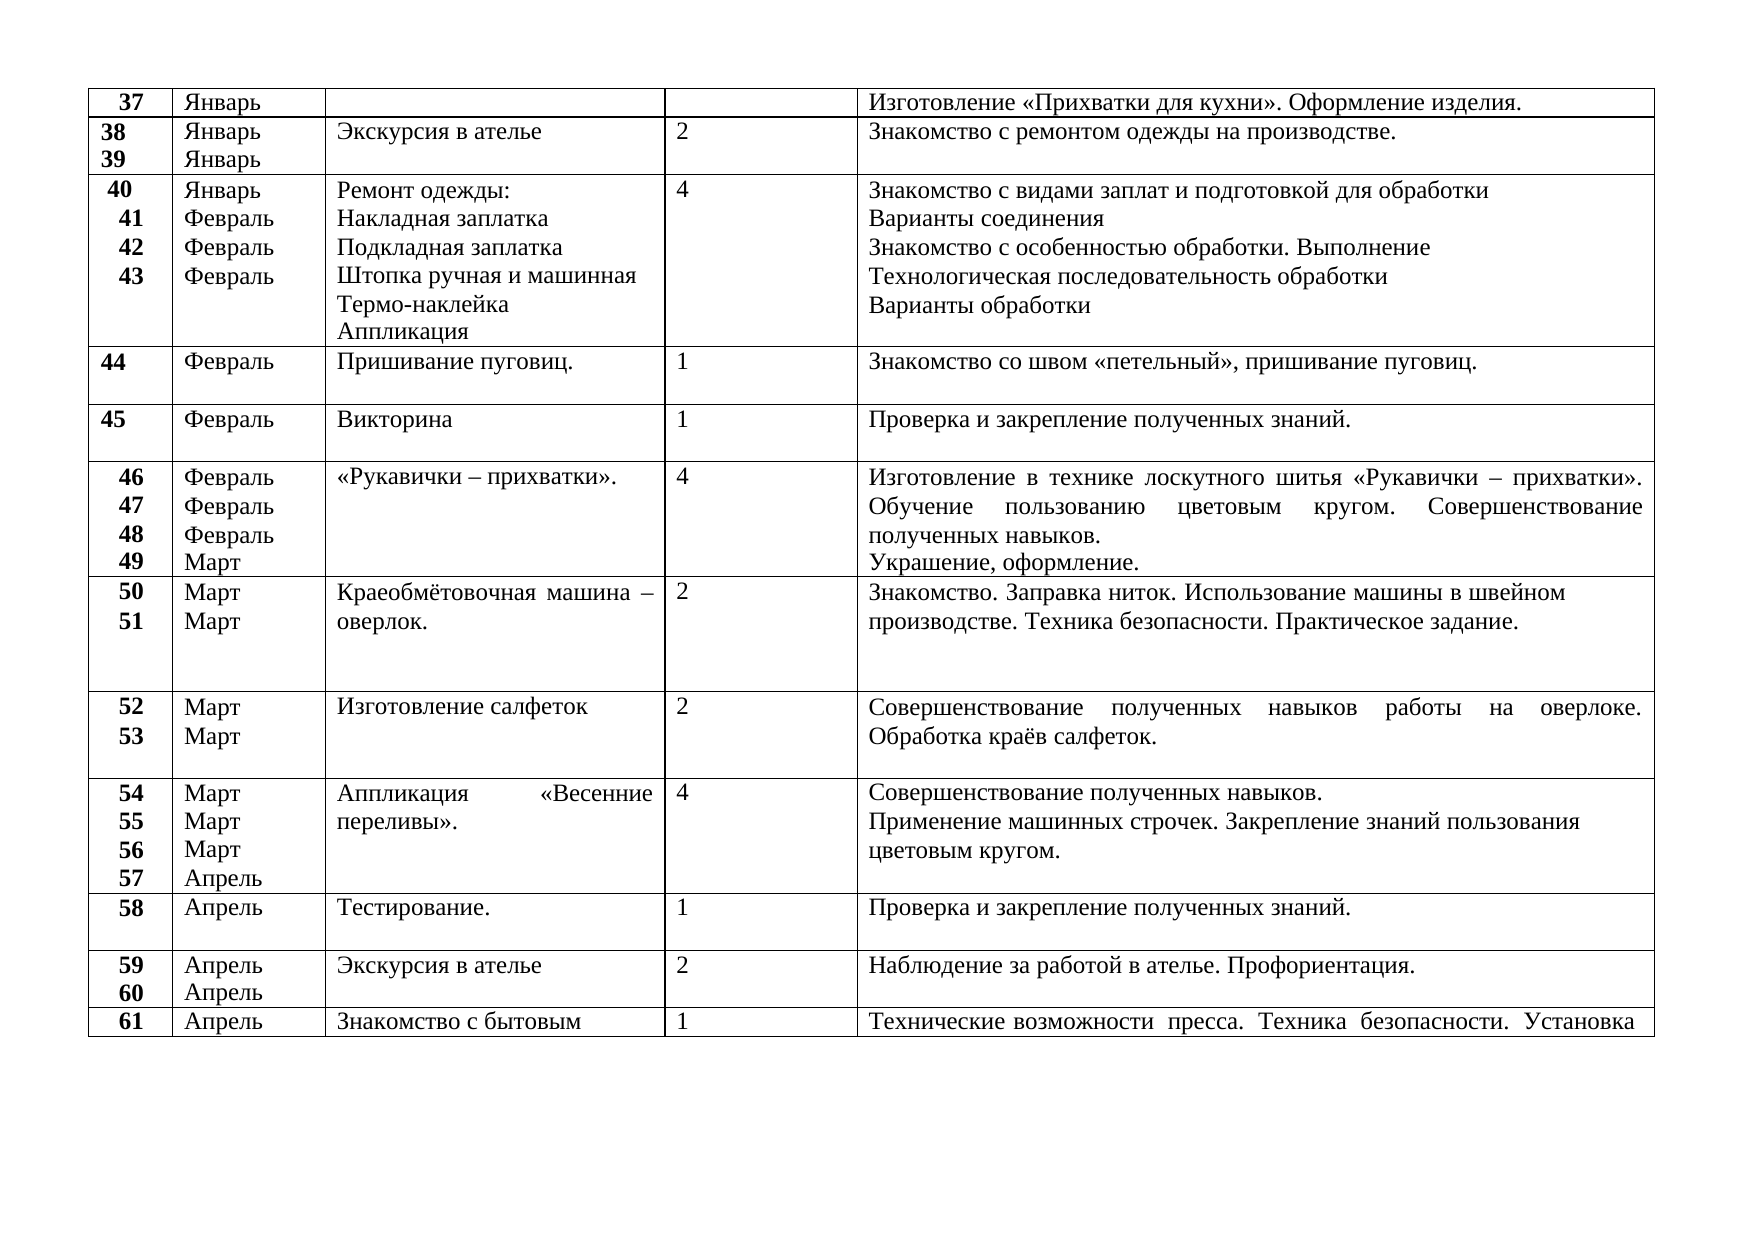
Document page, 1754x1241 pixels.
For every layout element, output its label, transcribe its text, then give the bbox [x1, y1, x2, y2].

table_cell 2 [666, 577, 857, 691]
table_cell Изготовление в технике лоскутного шитья «Рукавички – прихватки». Обучение пользованию цветовым кругом. Совершенствование полученных навыков. Украшение, оформление. [858, 462, 1654, 576]
table_cell Февраль [173, 347, 325, 404]
table_cell Знакомство с бытовым [326, 1008, 664, 1036]
table_cell Февраль Февраль Февраль Март [173, 462, 325, 576]
table_cell Ремонт одежды: Накладная заплатка Подкладная заплатка Штопка ручная и машинная Термо-наклейка Аппликация [326, 175, 664, 346]
table_cell 1 [666, 894, 857, 950]
table_cell 50 51 [89, 577, 172, 691]
table_cell Знакомство с видами заплат и подготовкой для обработки Варианты соединения Знакомство с особенностью обработки. Выполнение Технологическая последовательность обработки Варианты обработки [858, 175, 1654, 346]
table_cell 40 41 42 43 [89, 175, 172, 346]
table_cell Аппликация «Весенние переливы». [326, 779, 664, 892]
table_cell Экскурсия в ателье [326, 118, 664, 174]
table_cell Тестирование. [326, 894, 664, 950]
table_cell Февраль [173, 405, 325, 461]
table_cell Знакомство. Заправка ниток. Использование машины в швейном производстве. Техника безопасности. Практическое задание. [858, 577, 1654, 691]
table_cell Викторина [326, 405, 664, 461]
table_header Январь [173, 89, 325, 116]
table_cell Знакомство с ремонтом одежды на производстве. [858, 118, 1654, 174]
table_header Изготовление «Прихватки для кухни». Оформление изделия. [858, 89, 1654, 116]
table_cell 2 [666, 692, 857, 777]
table_header [666, 89, 857, 116]
table_cell 4 [666, 175, 857, 346]
table_cell 1 [666, 347, 857, 404]
table_cell 58 [89, 894, 172, 950]
table_cell Март Март [173, 692, 325, 777]
table_header [326, 89, 664, 116]
table_cell 44 [89, 347, 172, 404]
table_cell Апрель [173, 1008, 325, 1036]
table_cell 4 [666, 462, 857, 576]
table_cell 1 [666, 405, 857, 461]
table_cell Пришивание пуговиц. [326, 347, 664, 404]
table_cell Март Март [173, 577, 325, 691]
table_cell Январь Январь [173, 118, 325, 174]
table_header 37 [89, 89, 172, 116]
table_cell Январь Февраль Февраль Февраль [173, 175, 325, 346]
table_cell 38 39 [89, 118, 172, 174]
table_cell Технические возможности пресса. Техника безопасности. Установка [858, 1008, 1654, 1036]
table_cell «Рукавички – прихватки». [326, 462, 664, 576]
table_cell 54 55 56 57 [89, 779, 172, 892]
table_cell Изготовление салфеток [326, 692, 664, 777]
table_cell 4 [666, 779, 857, 892]
table_cell Апрель [173, 894, 325, 950]
table_cell 45 [89, 405, 172, 461]
table_cell Знакомство со швом «петельный», пришивание пуговиц. [858, 347, 1654, 404]
table_cell Наблюдение за работой в ателье. Профориентация. [858, 951, 1654, 1007]
table_cell Проверка и закрепление полученных знаний. [858, 894, 1654, 950]
table_cell Экскурсия в ателье [326, 951, 664, 1007]
table_cell 46 47 48 49 [89, 462, 172, 576]
table_cell 59 60 [89, 951, 172, 1007]
table_cell Совершенствование полученных навыков работы на оверлоке. Обработка краёв салфеток. [858, 692, 1654, 777]
table_cell 52 53 [89, 692, 172, 777]
table_cell Март Март Март Апрель [173, 779, 325, 892]
table_cell 2 [666, 951, 857, 1007]
table_cell Апрель Апрель [173, 951, 325, 1007]
table_cell Проверка и закрепление полученных знаний. [858, 405, 1654, 461]
table_cell 1 [666, 1008, 857, 1036]
table_cell Краеобмётовочная машина – оверлок. [326, 577, 664, 691]
table_cell Совершенствование полученных навыков. Применение машинных строчек. Закрепление знаний пользования цветовым кругом. [858, 779, 1654, 892]
table_cell 61 [89, 1008, 172, 1036]
table_cell 2 [666, 118, 857, 174]
